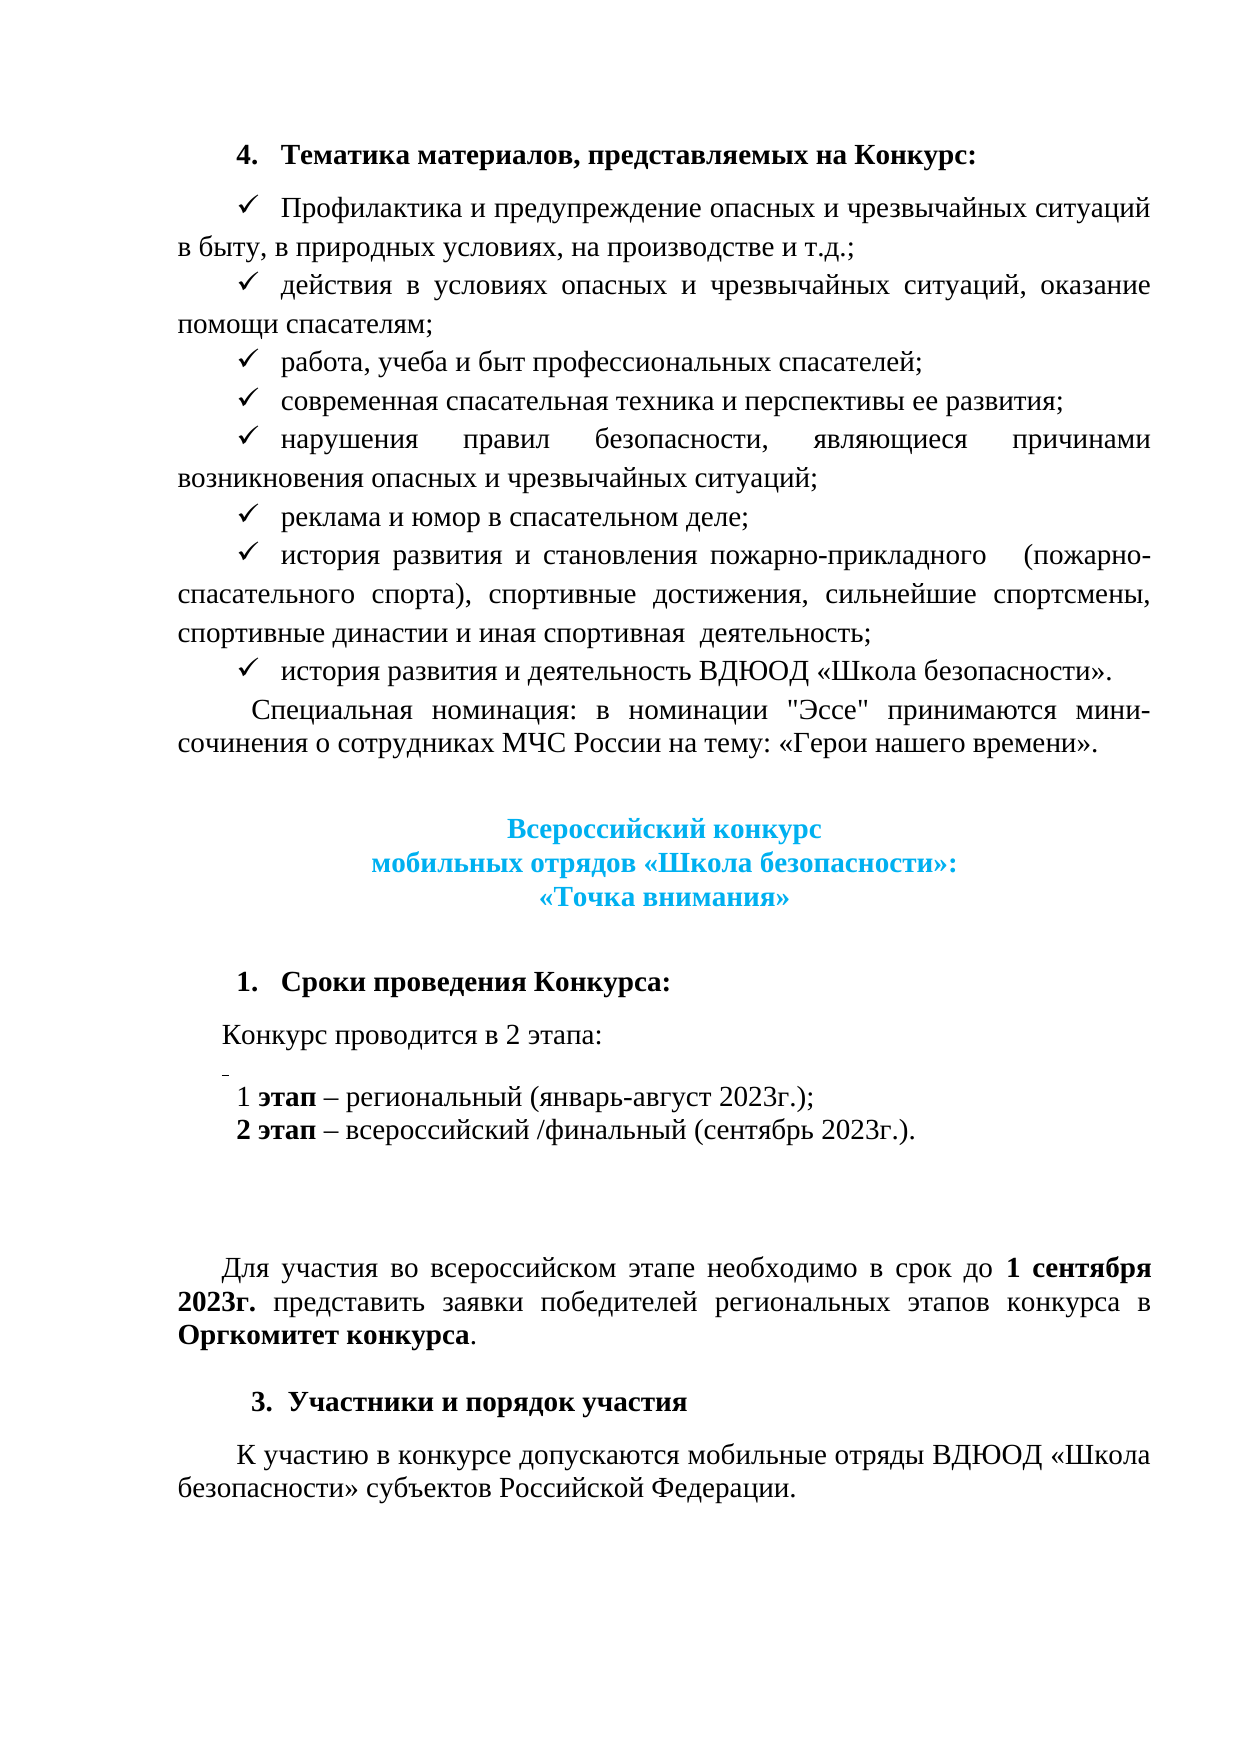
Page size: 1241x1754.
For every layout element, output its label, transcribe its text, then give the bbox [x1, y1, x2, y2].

list история развития и становления пожарно-прикладного (пожарно-спасательного спорта), спортивные достижения, сильнейшие спортсмены, спортивные династии и иная спортивная деятельность; [177, 537, 1152, 648]
text Всероссийский конкурс [177, 812, 1152, 845]
text 3. Участники и порядок участия [236, 1384, 1152, 1418]
list современная спасательная техника и перспективы ее развития; [177, 383, 1152, 417]
list нарушения правил безопасности, являющиеся причинами возникновения опасных и чрезвычайных ситуаций; [177, 422, 1152, 494]
text 1 этап – региональный (январь-август 2023г.); [177, 1079, 1152, 1112]
list действия в условиях опасных и чрезвычайных ситуаций, оказание помощи спасателям; [177, 267, 1152, 339]
list Профилактика и предупреждение опасных и чрезвычайных ситуаций в быту, в природных условиях, на производстве и т.д.; [177, 190, 1152, 262]
text Для участия во всероссийском этапе необходимо в срок до 1 сентября 2023г. представить заявки победителей региональных этапов конкурса в Оргкомитет конкурса. [177, 1250, 1152, 1351]
text К участию в конкурсе допускаются мобильные отряды ВДЮОД «Школа безопасности» субъектов Российской Федерации. [177, 1437, 1152, 1504]
text 2 этап – всероссийский /финальный (сентябрь 2023г.). [177, 1112, 1152, 1146]
list реклама и юмор в спасательном деле; [177, 499, 1152, 532]
list Тематика материалов, представляемых на Конкурс: [177, 137, 1152, 171]
list работа, учеба и быт профессиональных спасателей; [177, 344, 1152, 378]
list история развития и деятельность ВДЮОД «Школа безопасности». [177, 653, 1152, 687]
text мобильных отрядов «Школа безопасности»: [177, 845, 1152, 879]
list Специальная номинация: в номинации "Эссе" принимаются мини-сочинения о сотрудниках МЧС России на тему: «Герои нашего времени». [177, 692, 1152, 759]
list Сроки проведения Конкурса: [177, 964, 1152, 998]
text «Точка внимания» [177, 879, 1152, 912]
text Конкурс проводится в 2 этапа: [222, 1017, 1152, 1051]
